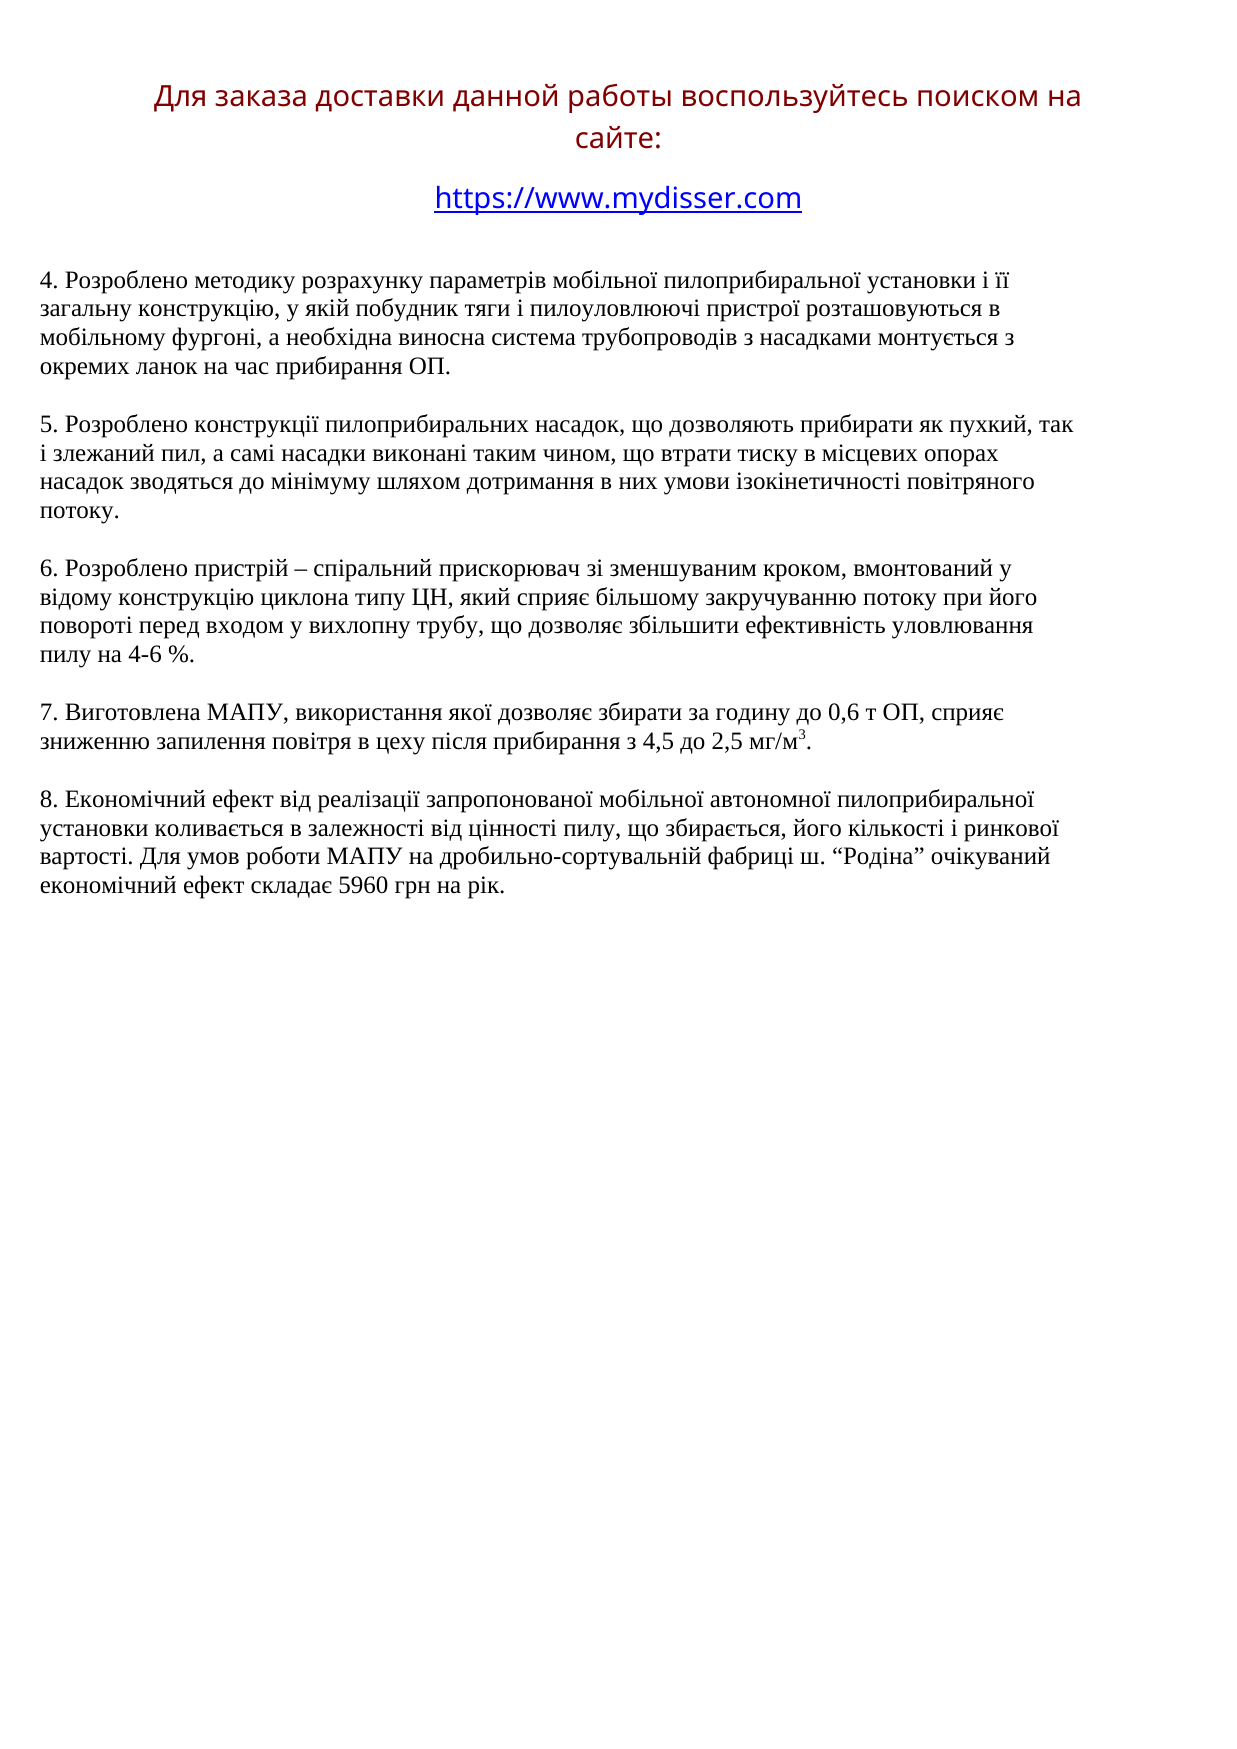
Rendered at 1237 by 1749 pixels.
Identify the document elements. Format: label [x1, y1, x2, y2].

table_cell [40, 236, 1086, 899]
